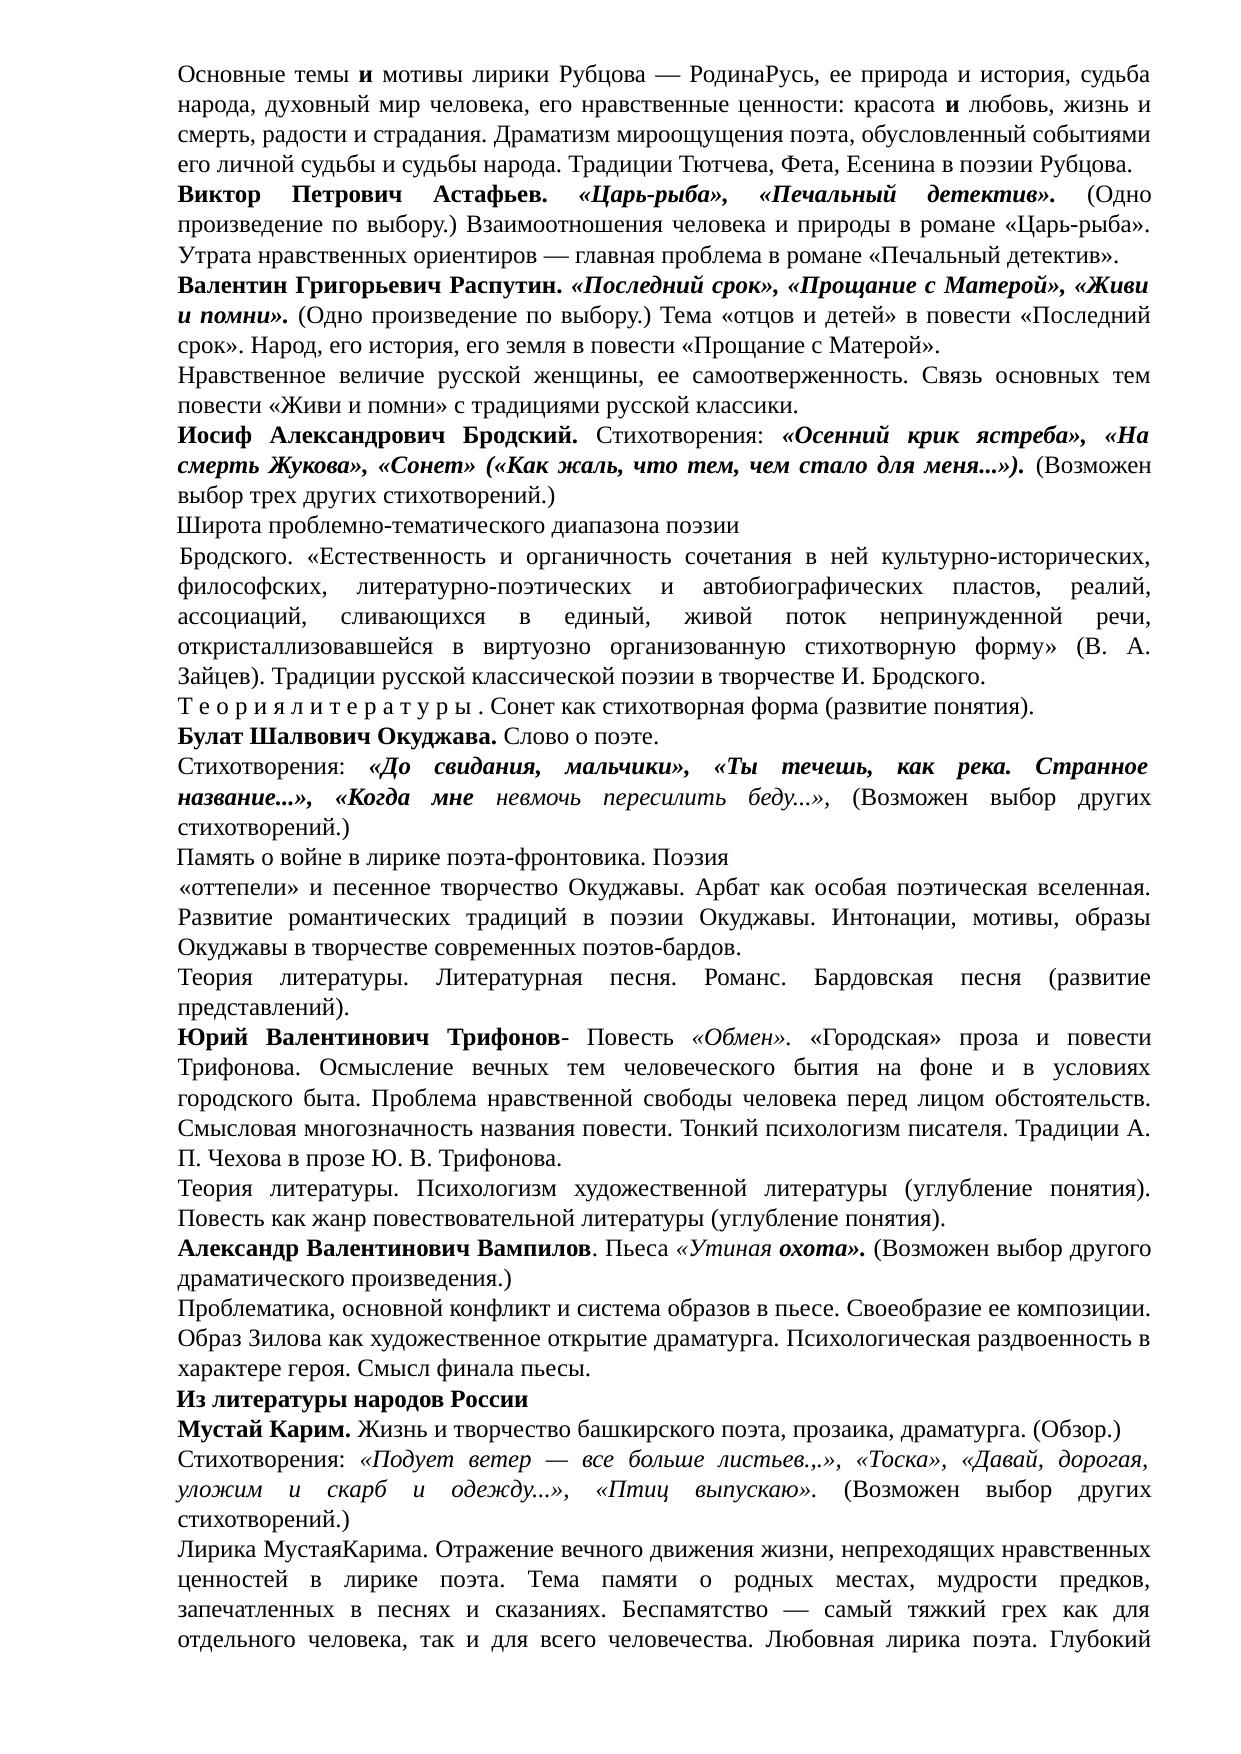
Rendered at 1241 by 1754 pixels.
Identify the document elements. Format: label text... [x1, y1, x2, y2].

text Булат Шалвович Окуджава. Слово о поэте. [177, 721, 1152, 750]
text Широта проблемно-тематического диапазона поэзии [176, 511, 1152, 539]
text Мустай Карим. Жизнь и творчество башкирского поэта, прозаика, драматурга. (Обзор.) [177, 1414, 1152, 1442]
text Проблематика, основной конфликт и система образов в пьесе. Своеобразие ее композиции. Образ Зилова как художественное открытие драматурга. Психологическая раздвоенность в характере героя. Смысл финала пьесы. [177, 1293, 1152, 1382]
text Теория литературы. Литературная песня. Романс. Бардовская песня (развитие представлений). [177, 962, 1152, 1021]
text «оттепели» и песенное творчество Окуджавы. Арбат как особая поэтическая вселенная. Развитие романтических традиций в поэзии Окуджавы. Интонации, мотивы, образы Окуджавы в творчестве современных поэтов-бардов. [177, 872, 1152, 961]
text Стихотворения: «До свидания, мальчики», «Ты течешь, как река. Странное название...», «Когда мне невмочь пересилить беду...», (Возможен выбор других стихотворений.) [177, 751, 1152, 840]
text Иосиф Александрович Бродский. Стихотворения: «Осенний крик ястреба», «На смерть Жукова», «Сонет» («Как жаль, что тем, чем стало для меня...»). (Возможен выбор трех других стихотворений.) [177, 420, 1152, 509]
text Теория литературы. Психологизм художественной литературы (углубление понятия). Повесть как жанр повествовательной литературы (углубление понятия). [177, 1173, 1152, 1232]
text Виктор Петрович Астафьев. «Царь-рыба», «Печальный детектив». (Одно произведение по выбору.) Взаимоотношения человека и природы в романе «Царь-рыба». Утрата нравственных ориентиров — главная проблема в романе «Печальный детектив». [177, 179, 1152, 268]
text Нравственное величие русской женщины, ее самоотверженность. Связь основных тем повести «Живи и помни» с традициями русской классики. [177, 360, 1152, 419]
text Память о войне в лирике поэта-фронтовика. Поэзия [176, 842, 1152, 871]
text Т е о р и я л и т е р а т у р ы . Сонет как стихотворная форма (развитие понятия). [177, 691, 1152, 720]
text Александр Валентинович Вампилов. Пьеса «Утиная охота». (Возможен выбор другого драматического произведения.) [177, 1233, 1152, 1292]
text Стихотворения: «Подует ветер — все больше листьев.,.», «Тоска», «Давай, дорогая, уложим и скарб и одежду...», «Птиц выпускаю». (Возможен выбор других стихотворений.) [177, 1444, 1152, 1533]
text Юрий Валентинович Трифонов- Повесть «Обмен». «Городская» проза и повести Трифонова. Осмысление вечных тем человеческого бытия на фоне и в условиях городского быта. Проблема нравственной свободы человека перед лицом обстоятельств. Смысловая многозначность названия повести. Тонкий психологизм писателя. Традиции А. П. Чехова в прозе Ю. В. Трифонова. [177, 1022, 1152, 1172]
text Основные темы и мотивы лирики Рубцова — РодинаРусь, ее природа и история, судьба народа, духовный мир человека, его нравственные ценности: красота и любовь, жизнь и смерть, радости и страдания. Драматизм мироощущения поэта, обусловленный событиями его личной судьбы и судьбы народа. Традиции Тютчева, Фета, Есенина в поэзии Рубцова. [177, 59, 1152, 178]
text Валентин Григорьевич Распутин. «Последний срок», «Прощание с Матерой», «Живи и помни». (Одно произведение по выбору.) Тема «отцов и детей» в повести «Последний срок». Народ, его история, его земля в повести «Прощание с Матерой». [177, 270, 1152, 359]
text Из литературы народов России [176, 1384, 1152, 1412]
text Бродского. «Естественность и органичность сочетания в ней культурно-исторических, философских, литературно-поэтических и автобиографических пластов, реалий, ассоциаций, сливающихся в единый, живой поток непринужденной речи, откристаллизовавшейся в виртуозно организованную стихотворную форму» (В. А. Зайцев). Традиции русской классической поэзии в творчестве И. Бродского. [177, 541, 1152, 690]
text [177, 1534, 1152, 1653]
